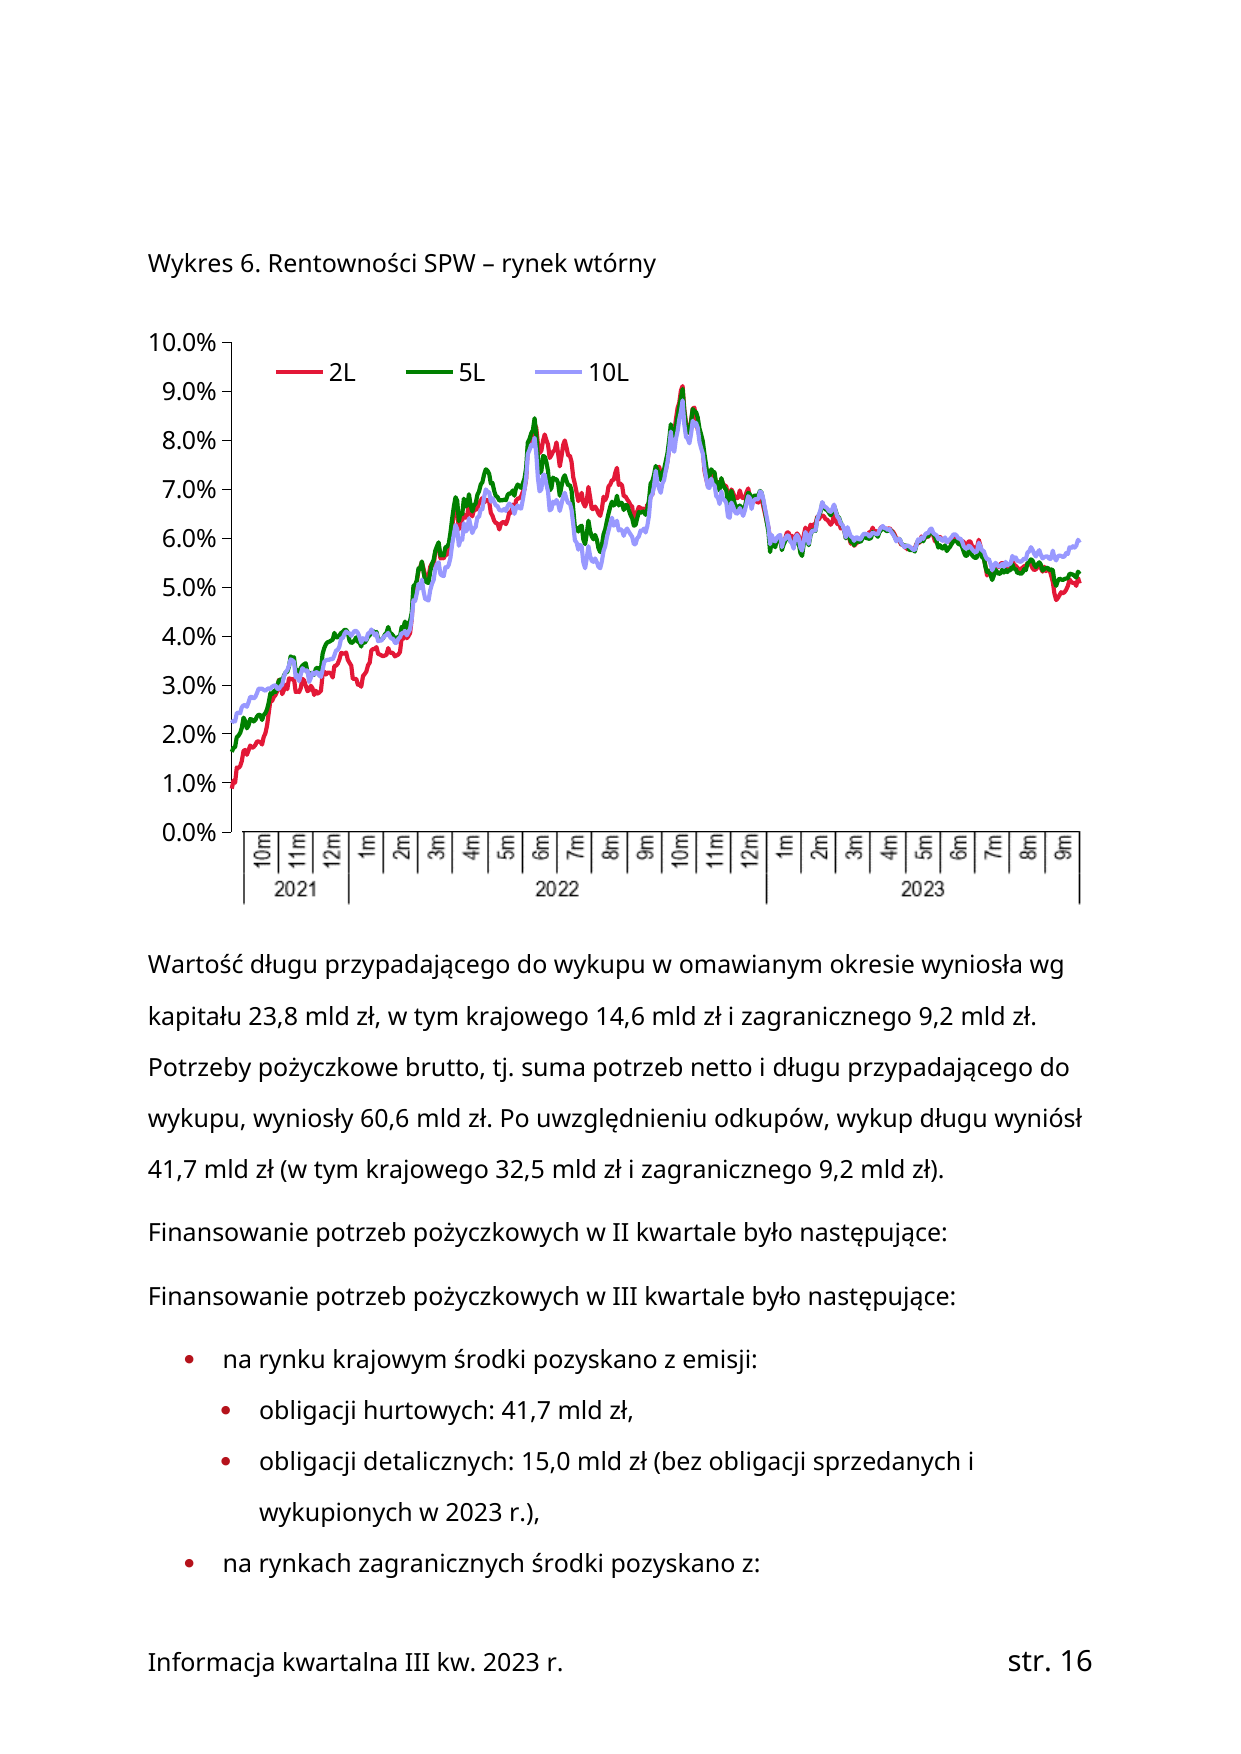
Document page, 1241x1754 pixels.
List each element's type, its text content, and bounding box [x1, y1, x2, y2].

text Wykres 6. Rentowności SPW – rynek wtórny [148, 245, 1092, 279]
list obligacji detalicznych: 15,0 mld zł (bez obligacji sprzedanych i wykupionych w 2023 r.), [221, 1444, 1092, 1529]
list na rynku krajowym środki pozyskano z emisji: [185, 1342, 1092, 1376]
text Finansowanie potrzeb pożyczkowych w III kwartale było następujące: [148, 1278, 1092, 1312]
text Wartość długu przypadającego do wykupu w omawianym okresie wyniosła wg kapitału 23,8 mld zł, w tym krajowego 14,6 mld zł i zagranicznego 9,2 mld zł. Potrzeby pożyczkowe brutto, tj. suma potrzeb netto i długu przypadającego do wykupu, wyniosły 60,6 mld zł. Po uwzględnieniu odkupów, wykup długu wyniósł 41,7 mld zł (w tym krajowego 32,5 mld zł i zagranicznego 9,2 mld zł). [148, 947, 1092, 1185]
list obligacji hurtowych: 41,7 mld zł, [221, 1393, 1092, 1427]
picture [242, 831, 1085, 916]
text Finansowanie potrzeb pożyczkowych w II kwartale było następujące: [148, 1215, 1092, 1249]
list na rynkach zagranicznych środki pozyskano z: [185, 1546, 1092, 1580]
